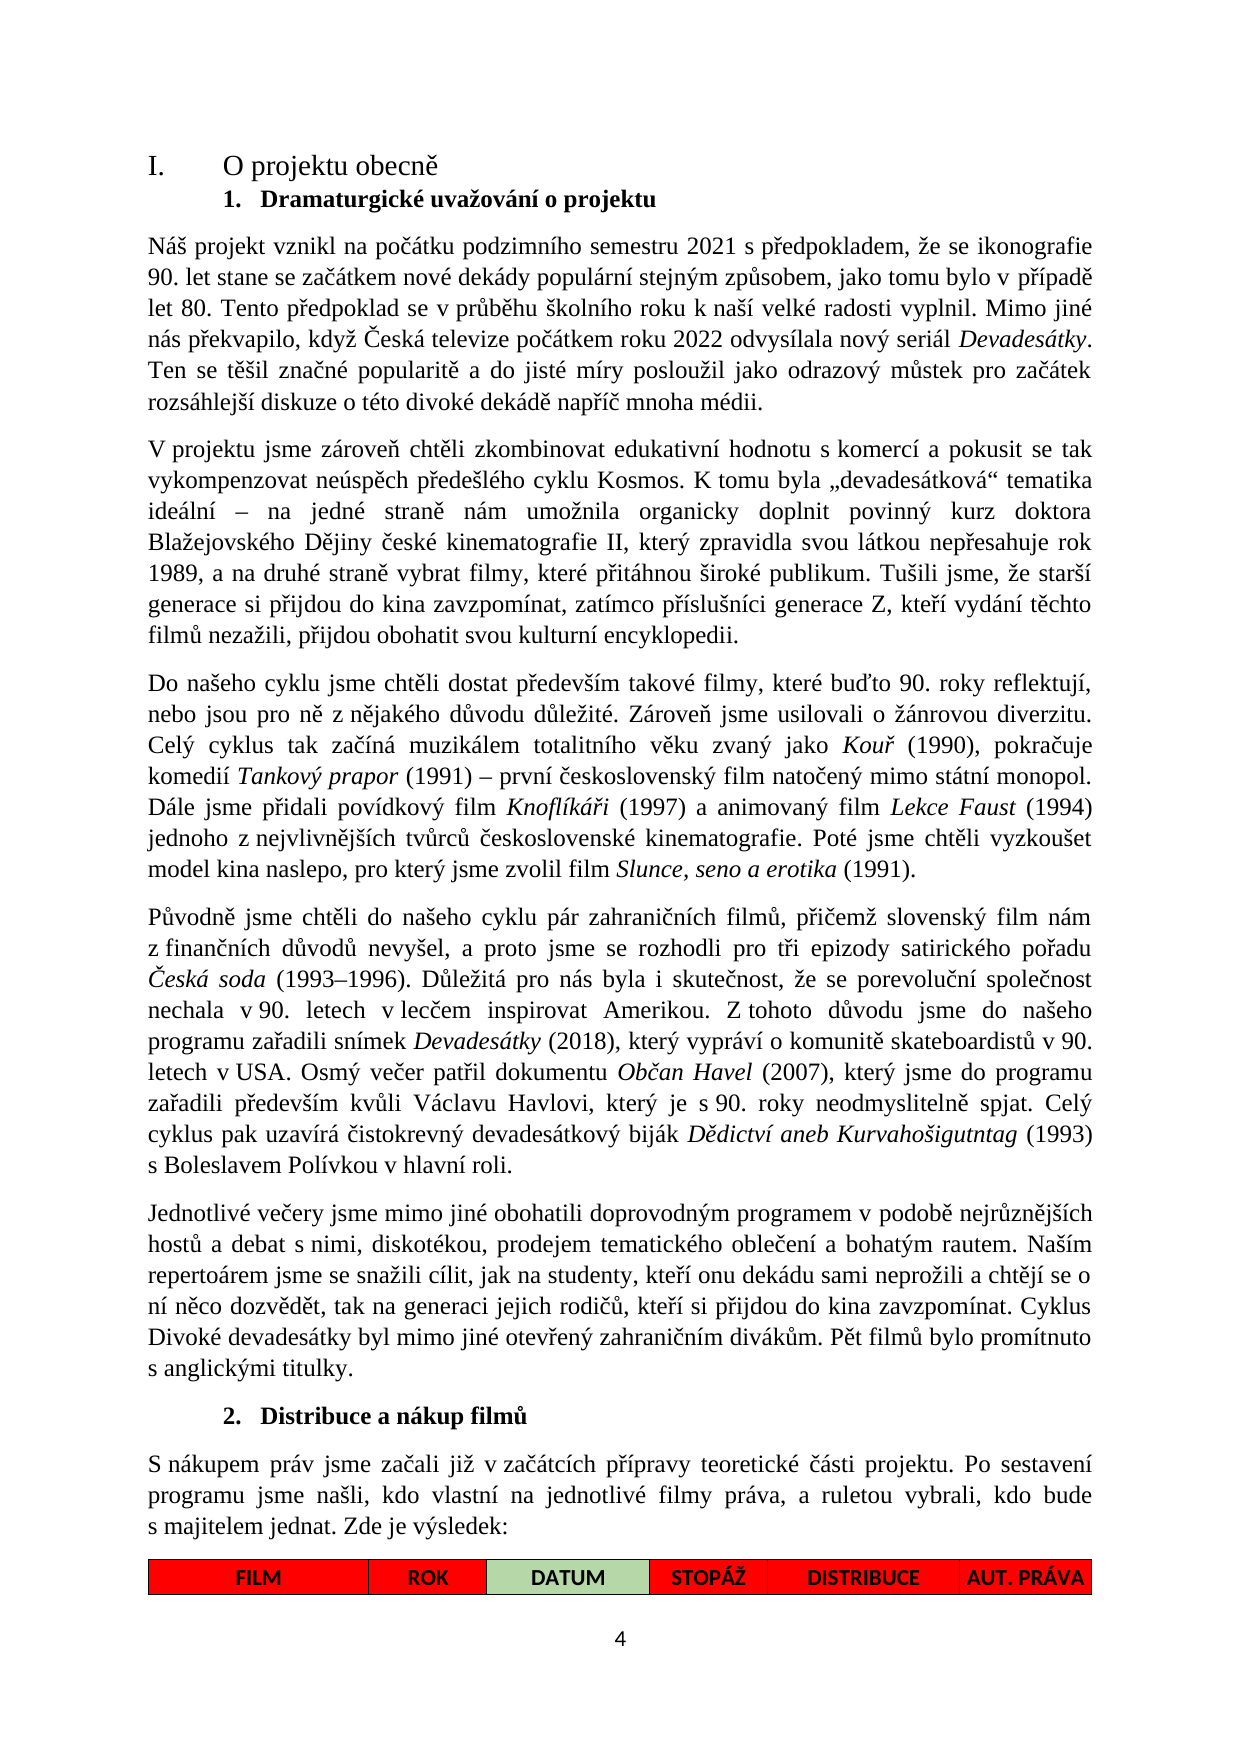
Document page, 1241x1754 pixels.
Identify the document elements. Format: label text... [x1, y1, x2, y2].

text S nákupem práv jsme začali již v začátcích přípravy teoretické části projektu. Po sestavení programu jsme našli, kdo vlastní na jednotlivé filmy práva, a ruletou vybrali, kdo bude s majitelem jednat. Zde je výsledek: [148, 1449, 1093, 1540]
table_header AUT. PRÁVA CENA [960, 1560, 1091, 1594]
table_header STOPÁŽ [650, 1560, 767, 1594]
text Náš projekt vznikl na počátku podzimního semestru 2021 s předpokladem, že se ikonografie 90. let stane se začátkem nové dekády populární stejným způsobem, jako tomu bylo v případě let 80. Tento předpoklad se v průběhu školního roku k naší velké radosti vyplnil. Mimo jiné nás překvapilo, když Česká televize počátkem roku 2022 odvysílala nový seriál Devadesátky. Ten se těšil značné popularitě a do jisté míry posloužil jako odrazový můstek pro začátek rozsáhlejší diskuze o této divoké dekádě napříč mnoha médii. [148, 231, 1093, 415]
text Původně jsme chtěli do našeho cyklu pár zahraničních filmů, přičemž slovenský film nám z finančních důvodů nevyšel, a proto jsme se rozhodli pro tři epizody satirického pořadu Česká soda (1993–1996). Důležitá pro nás byla i skutečnost, že se porevoluční společnost nechala v 90. letech v lecčem inspirovat Amerikou. Z tohoto důvodu jsme do našeho programu zařadili snímek Devadesátky (2018), který vypráví o komunitě skateboardistů v 90. letech v USA. Osmý večer patřil dokumentu Občan Havel (2007), který jsme do programu zařadili především kvůli Václavu Havlovi, který je s 90. roky neodmyslitelně spjat. Celý cyklus pak uzavírá čistokrevný devadesátkový biják Dědictví aneb Kurvahošigutntag (1993) s Boleslavem Polívkou v hlavní roli. [148, 902, 1093, 1179]
table_header ROK [369, 1560, 486, 1594]
list O projektu obecně [148, 148, 1093, 181]
list Dramaturgické uvažování o projektu [223, 184, 1093, 212]
text V projektu jsme zároveň chtěli zkombinovat edukativní hodnotu s komercí a pokusit se tak vykompenzovat neúspěch předešlého cyklu Kosmos. K tomu byla „devadesátková“ tematika ideální – na jedné straně nám umožnila organicky doplnit povinný kurz doktora Blažejovského Dějiny české kinematografie II, který zpravidla svou látkou nepřesahuje rok 1989, a na druhé straně vybrat filmy, které přitáhnou široké publikum. Tušili jsme, že starší generace si přijdou do kina zavzpomínat, zatímco příslušníci generace Z, kteří vydání těchto filmů nezažili, přijdou obohatit svou kulturní encyklopedii. [148, 434, 1093, 649]
table_header FILM [149, 1560, 368, 1594]
table_header DISTRIBUCE [768, 1560, 959, 1594]
table_header DATUM [487, 1560, 649, 1594]
text Do našeho cyklu jsme chtěli dostat především takové filmy, které buďto 90. roky reflektují, nebo jsou pro ně z nějakého důvodu důležité. Zároveň jsme usilovali o žánrovou diverzitu. Celý cyklus tak začíná muzikálem totalitního věku zvaný jako Kouř (1990), pokračuje komedií Tankový prapor (1991) – první československý film natočený mimo státní monopol. Dále jsme přidali povídkový film Knoflíkáři (1997) a animovaný film Lekce Faust (1994) jednoho z nejvlivnějších tvůrců československé kinematografie. Poté jsme chtěli vyzkoušet model kina naslepo, pro který jsme zvolil film Slunce, seno a erotika (1991). [148, 668, 1093, 883]
list Distribuce a nákup filmů [223, 1401, 1093, 1430]
text Jednotlivé večery jsme mimo jiné obohatili doprovodným programem v podobě nejrůznějších hostů a debat s nimi, diskotékou, prodejem tematického oblečení a bohatým rautem. Naším repertoárem jsme se snažili cílit, jak na studenty, kteří onu dekádu sami neprožili a chtějí se o ní něco dozvědět, tak na generaci jejich rodičů, kteří si přijdou do kina zavzpomínat. Cyklus Divoké devadesátky byl mimo jiné otevřený zahraničním divákům. Pět filmů bylo promítnuto s anglickými titulky. [148, 1198, 1093, 1382]
